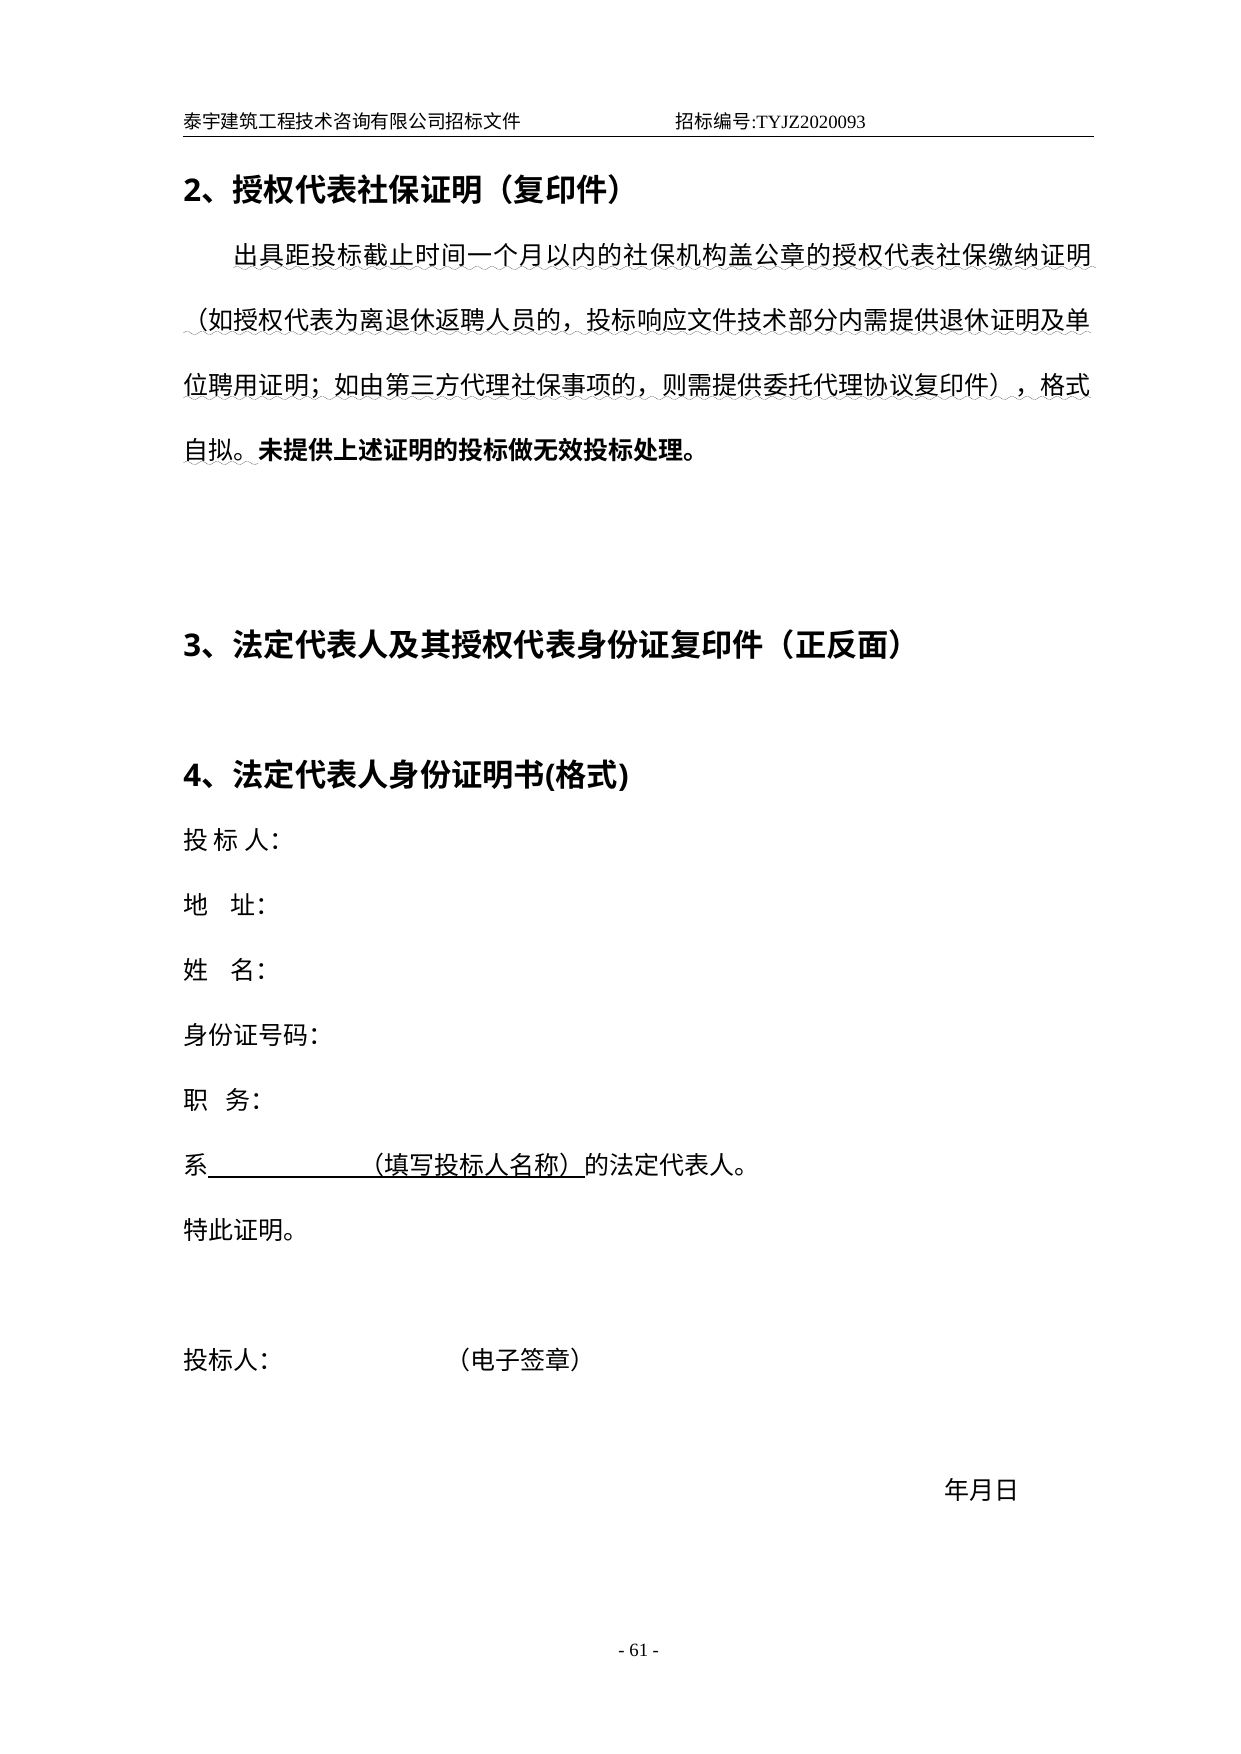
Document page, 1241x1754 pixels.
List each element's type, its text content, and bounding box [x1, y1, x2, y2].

text 地 址： [183, 871, 1094, 936]
text 4、法定代表人身份证明书(格式) [183, 741, 1094, 806]
text 出具距投标截止时间一个月以内的社保机构盖公章的授权代表社保缴纳证明（如授权代表为离退休返聘人员的，投标响应文件技术部分内需提供退休证明及单位聘用证明；如由第三方代理社保事项的，则需提供委托代理协议复印件），格式自拟。未提供上述证明的投标做无效投标处理。 [183, 221, 1094, 481]
text 姓 名： [183, 936, 1064, 1001]
text 特此证明。 [183, 1196, 1094, 1261]
text 职 务： [183, 1066, 1064, 1131]
text 投标人： （电子签章） [183, 1326, 1094, 1391]
text 3、法定代表人及其授权代表身份证复印件（正反面） [183, 611, 1094, 676]
text 系 （填写投标人名称）的法定代表人。 [183, 1131, 1094, 1196]
text 投 标 人： [183, 806, 1094, 871]
text 2、授权代表社保证明（复印件） [183, 156, 1094, 221]
text 身份证号码： [183, 1001, 1064, 1066]
text 年月日 [183, 1456, 1019, 1521]
